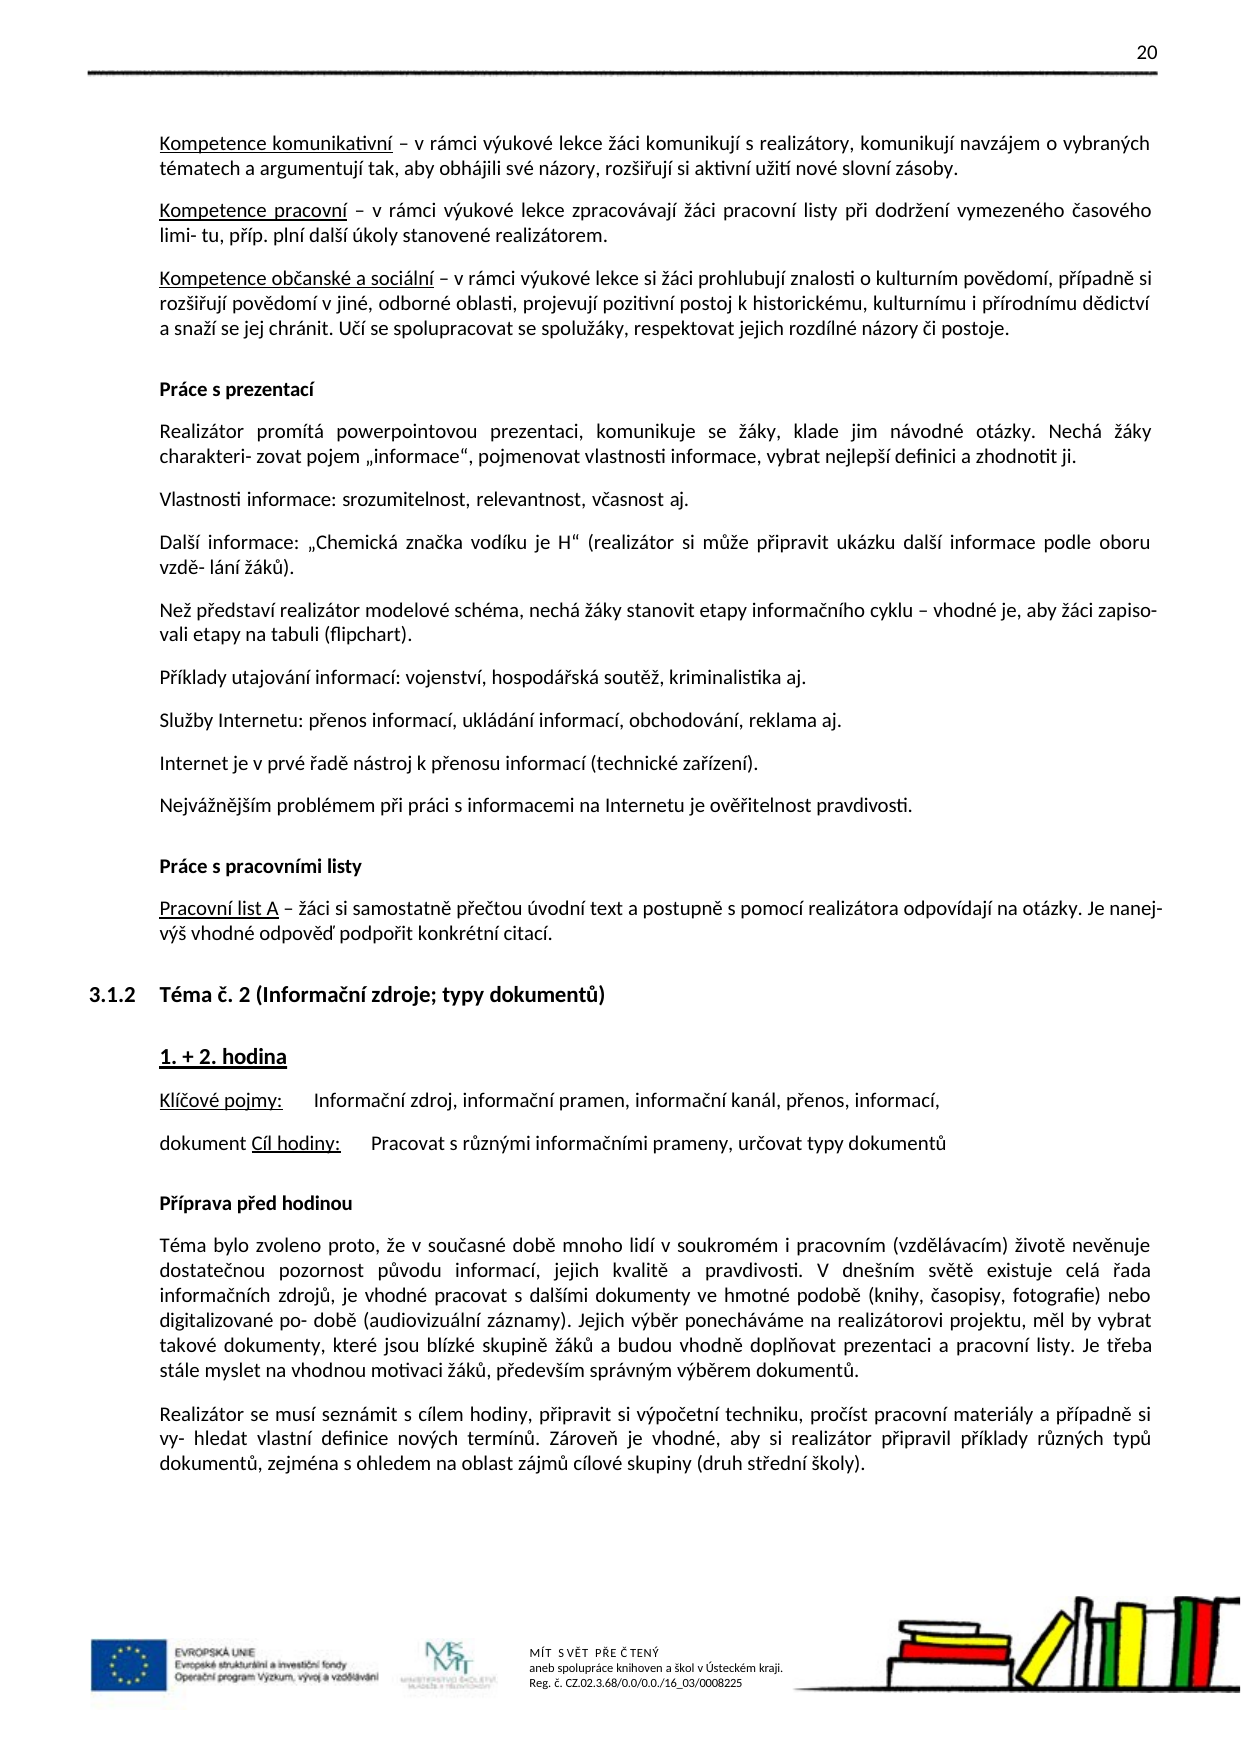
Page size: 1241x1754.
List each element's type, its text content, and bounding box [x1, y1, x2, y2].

picture [90, 1638, 499, 1710]
text Kompetence komunikativní – v rámci výukové lekce žáci komunikují s realizátory, komunikují navzájem o vybraných tématech a argumentují tak, aby obhájili své názory, rozšiřují si aktivní užití nové slovní zásoby. [159, 130, 1152, 180]
text Realizátor se musí seznámit s cílem hodiny, připravit si výpočetní techniku, pročíst pracovní materiály a případně si vy- hledat vlastní definice nových termínů. Zároveň je vhodné, aby si realizátor připravil příklady různých typů dokumentů, zejména s ohledem na oblast zájmů cílové skupiny (druh střední školy). [159, 1401, 1152, 1476]
subtitle Práce s prezentací [159, 376, 1169, 401]
picture [792, 1596, 1241, 1693]
text Kompetence pracovní – v rámci výukové lekce zpracovávají žáci pracovní listy při dodržení vymezeného časového limi- tu, příp. plní další úkoly stanovené realizátorem. [159, 198, 1152, 248]
picture [87, 70, 1158, 77]
text Klíčové pojmy: Informační zdroj, informační pramen, informační kanál, přenos, informací, dokument Cíl hodiny: Pracovat s různými informačními prameny, určovat typy dokumentů [159, 1087, 1028, 1155]
subtitle 1. + 2. hodina [159, 1042, 1169, 1070]
subtitle Téma č. 2 (Informační zdroje; typy dokumentů) [88, 981, 1169, 1008]
text Další informace: „Chemická značka vodíku je H“ (realizátor si může připravit ukázku další informace podle oboru vzdě- lání žáků). [159, 529, 1151, 579]
text Realizátor promítá powerpointovou prezentaci, komunikuje se žáky, klade jim návodné otázky. Nechá žáky charakteri- zovat pojem „informace“, pojmenovat vlastnosti informace, vybrat nejlepší definici a zhodnotit ji. [159, 419, 1152, 469]
text Než představí realizátor modelové schéma, nechá žáky stanovit etapy informačního cyklu – vhodné je, aby žáci zapiso- vali etapy na tabuli (flipchart). [159, 597, 1169, 647]
text Vlastnosti informace: srozumitelnost, relevantnost, včasnost aj. [159, 486, 1169, 512]
text Příklady utajování informací: vojenství, hospodářská soutěž, kriminalistika aj. Služby Internetu: přenos informací, ukládání informací, obchodování, reklama aj. Internet je v prvé řadě nástroj k přenosu informací (technické zařízení). [159, 664, 859, 775]
text Kompetence občanské a sociální – v rámci výukové lekce si žáci prohlubují znalosti o kulturním povědomí, případně si rozšiřují povědomí v jiné, odborné oblasti, projevují pozitivní postoj k historickému, kulturnímu i přírodnímu dědictví a snaží se jej chránit. Učí se spolupracovat se spolužáky, respektovat jejich rozdílné názory či postoje. [159, 266, 1152, 341]
text Nejvážnějším problémem při práci s informacemi na Internetu je ověřitelnost pravdivosti. [159, 792, 1169, 818]
text Pracovní list A – žáci si samostatně přečtou úvodní text a postupně s pomocí realizátora odpovídají na otázky. Je nanej- výš vhodné odpověď podpořit konkrétní citací. [159, 896, 1169, 946]
subtitle Příprava před hodinou [159, 1190, 1169, 1215]
subtitle Práce s pracovními listy [159, 853, 1169, 878]
text Téma bylo zvoleno proto, že v současné době mnoho lidí v soukromém i pracovním (vzdělávacím) životě nevěnuje dostatečnou pozornost původu informací, jejich kvalitě a pravdivosti. V dnešním světě existuje celá řada informačních zdrojů, je vhodné pracovat s dalšími dokumenty ve hmotné podobě (knihy, časopisy, fotografie) nebo digitalizované po- době (audiovizuální záznamy). Jejich výběr ponecháváme na realizátorovi projektu, měl by vybrat takové dokumenty, které jsou blízké skupině žáků a budou vhodně doplňovat prezentaci a pracovní listy. Je třeba stále myslet na vhodnou motivaci žáků, především správným výběrem dokumentů. [159, 1233, 1152, 1383]
